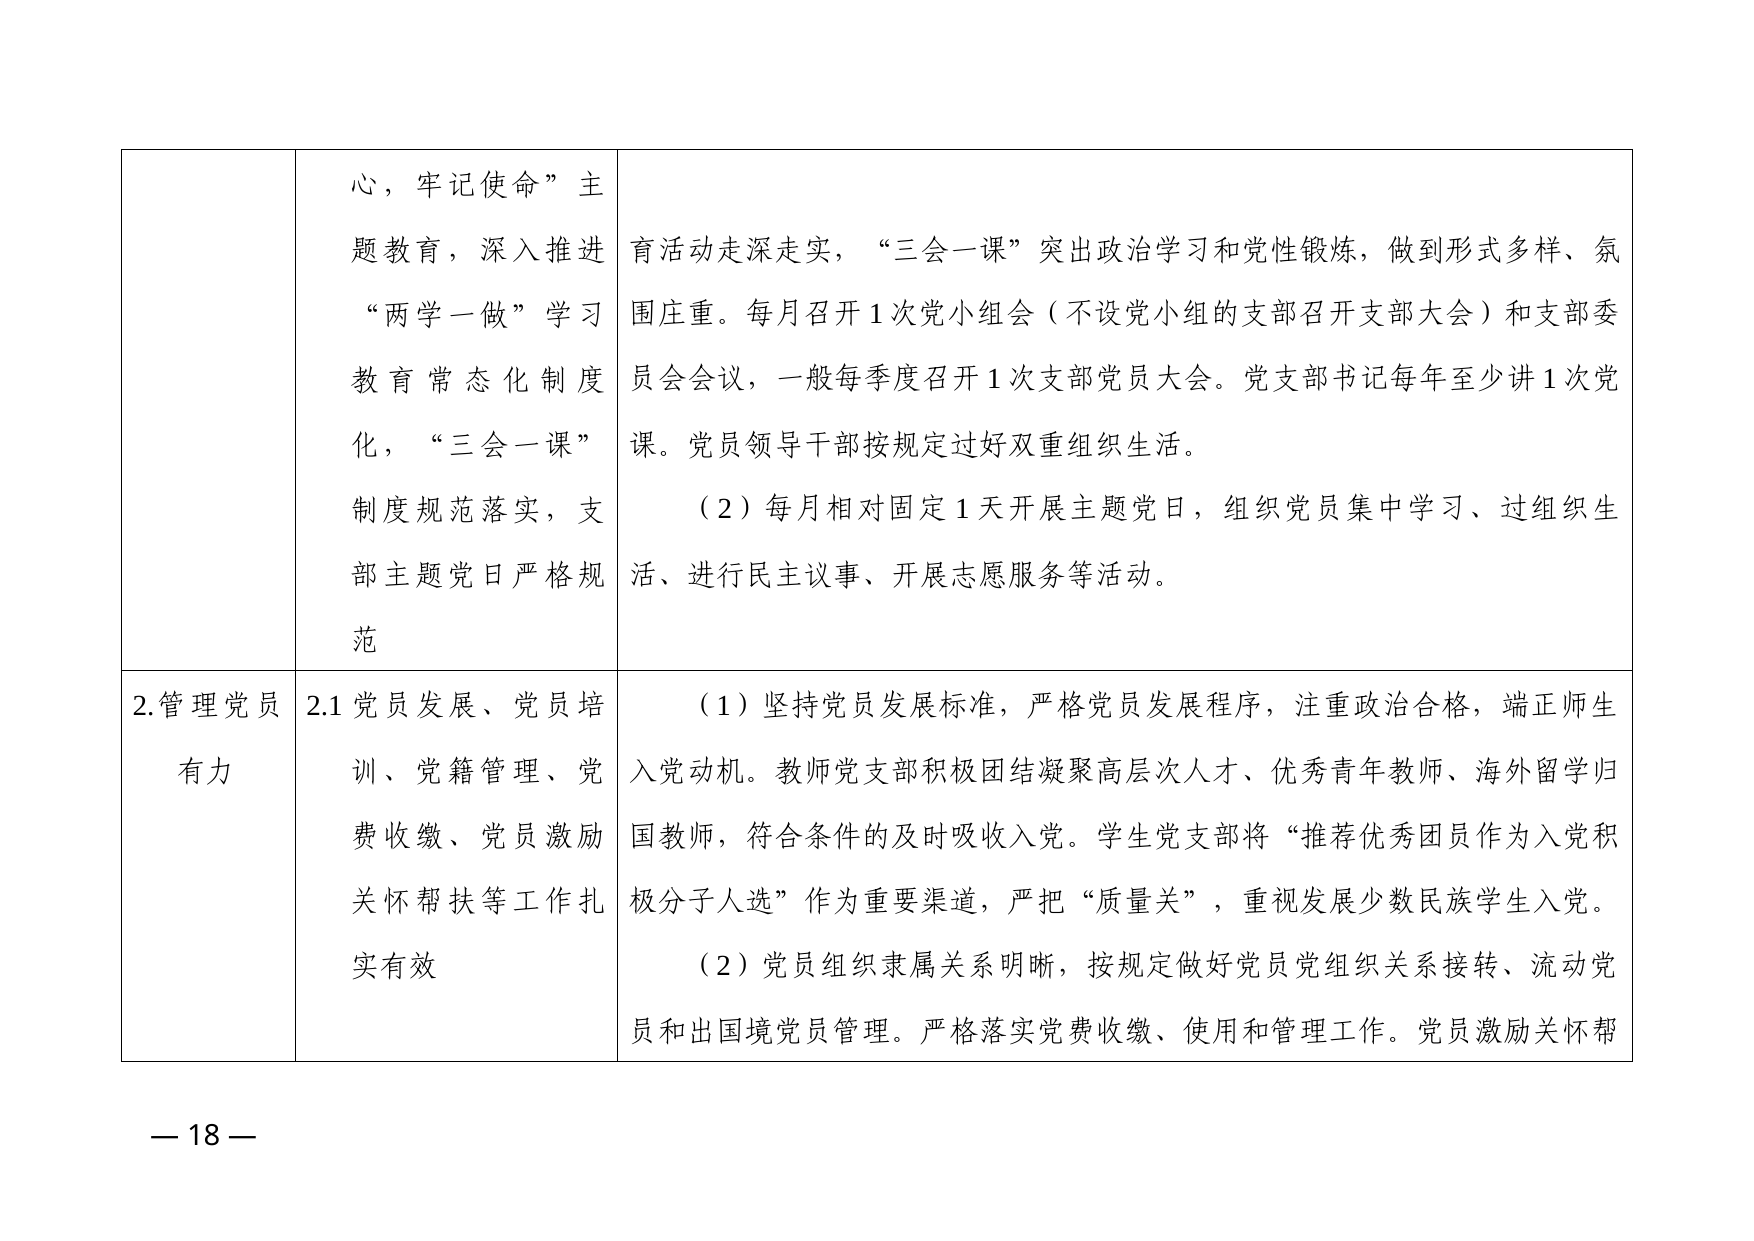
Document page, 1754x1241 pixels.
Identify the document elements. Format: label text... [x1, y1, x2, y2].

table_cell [296, 671, 617, 1061]
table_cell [618, 671, 1632, 1061]
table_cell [296, 150, 617, 670]
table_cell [618, 150, 1632, 670]
table_cell 2.管理党员有力 [122, 671, 295, 1061]
